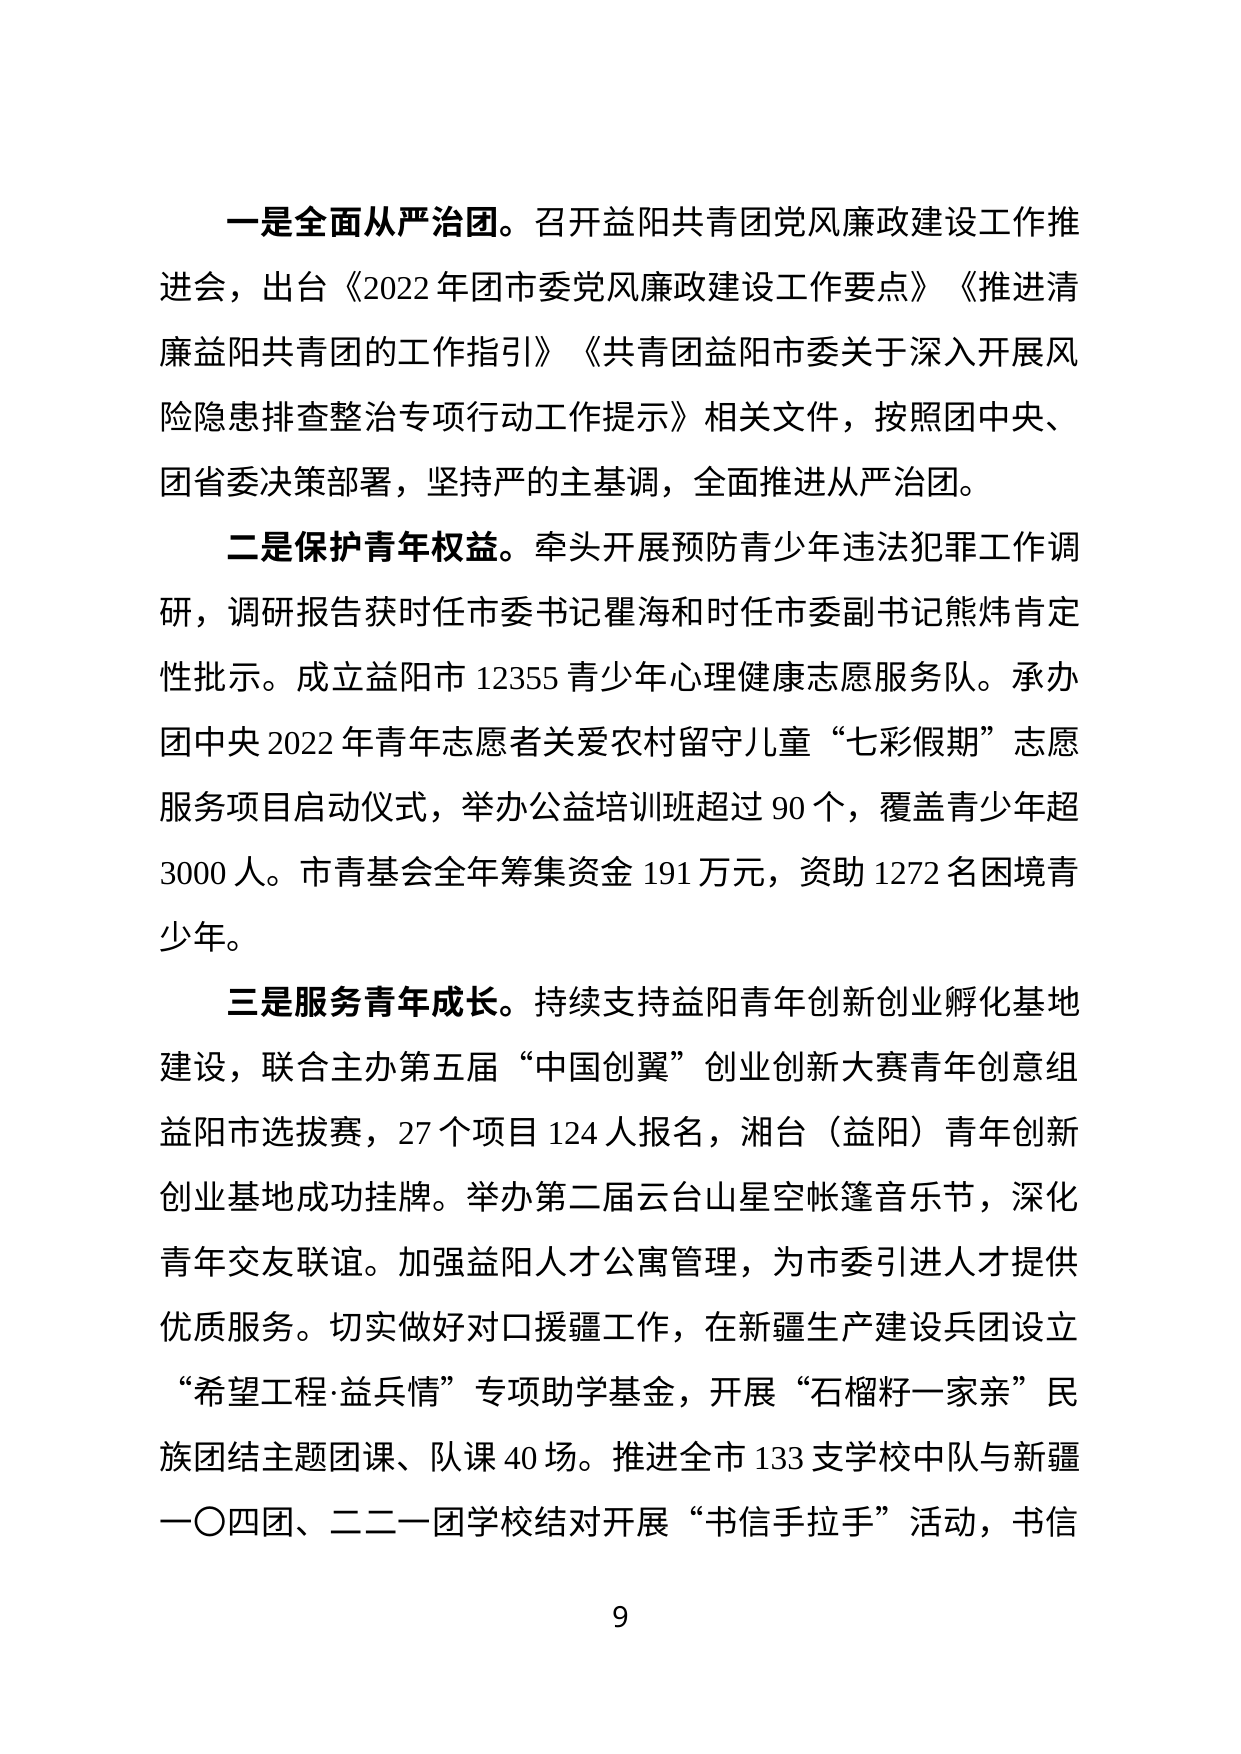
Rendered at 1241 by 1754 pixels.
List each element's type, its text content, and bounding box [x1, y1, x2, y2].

text 一是全面从严治团。召开益阳共青团党风廉政建设工作推进会，出台《2022年团市委党风廉政建设工作要点》《推进清廉益阳共青团的工作指引》《共青团益阳市委关于深入开展风险隐患排查整治专项行动工作提示》相关文件，按照团中央、团省委决策部署，坚持严的主基调，全面推进从严治团。 [159, 187, 1081, 512]
text 二是保护青年权益。牵头开展预防青少年违法犯罪工作调研，调研报告获时任市委书记瞿海和时任市委副书记熊炜肯定性批示。成立益阳市12355青少年心理健康志愿服务队。承办团中央2022年青年志愿者关爱农村留守儿童“七彩假期”志愿服务项目启动仪式，举办公益培训班超过90个，覆盖青少年超3000人。市青基会全年筹集资金191万元，资助1272名困境青少年。 [159, 512, 1081, 967]
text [159, 967, 1081, 1552]
